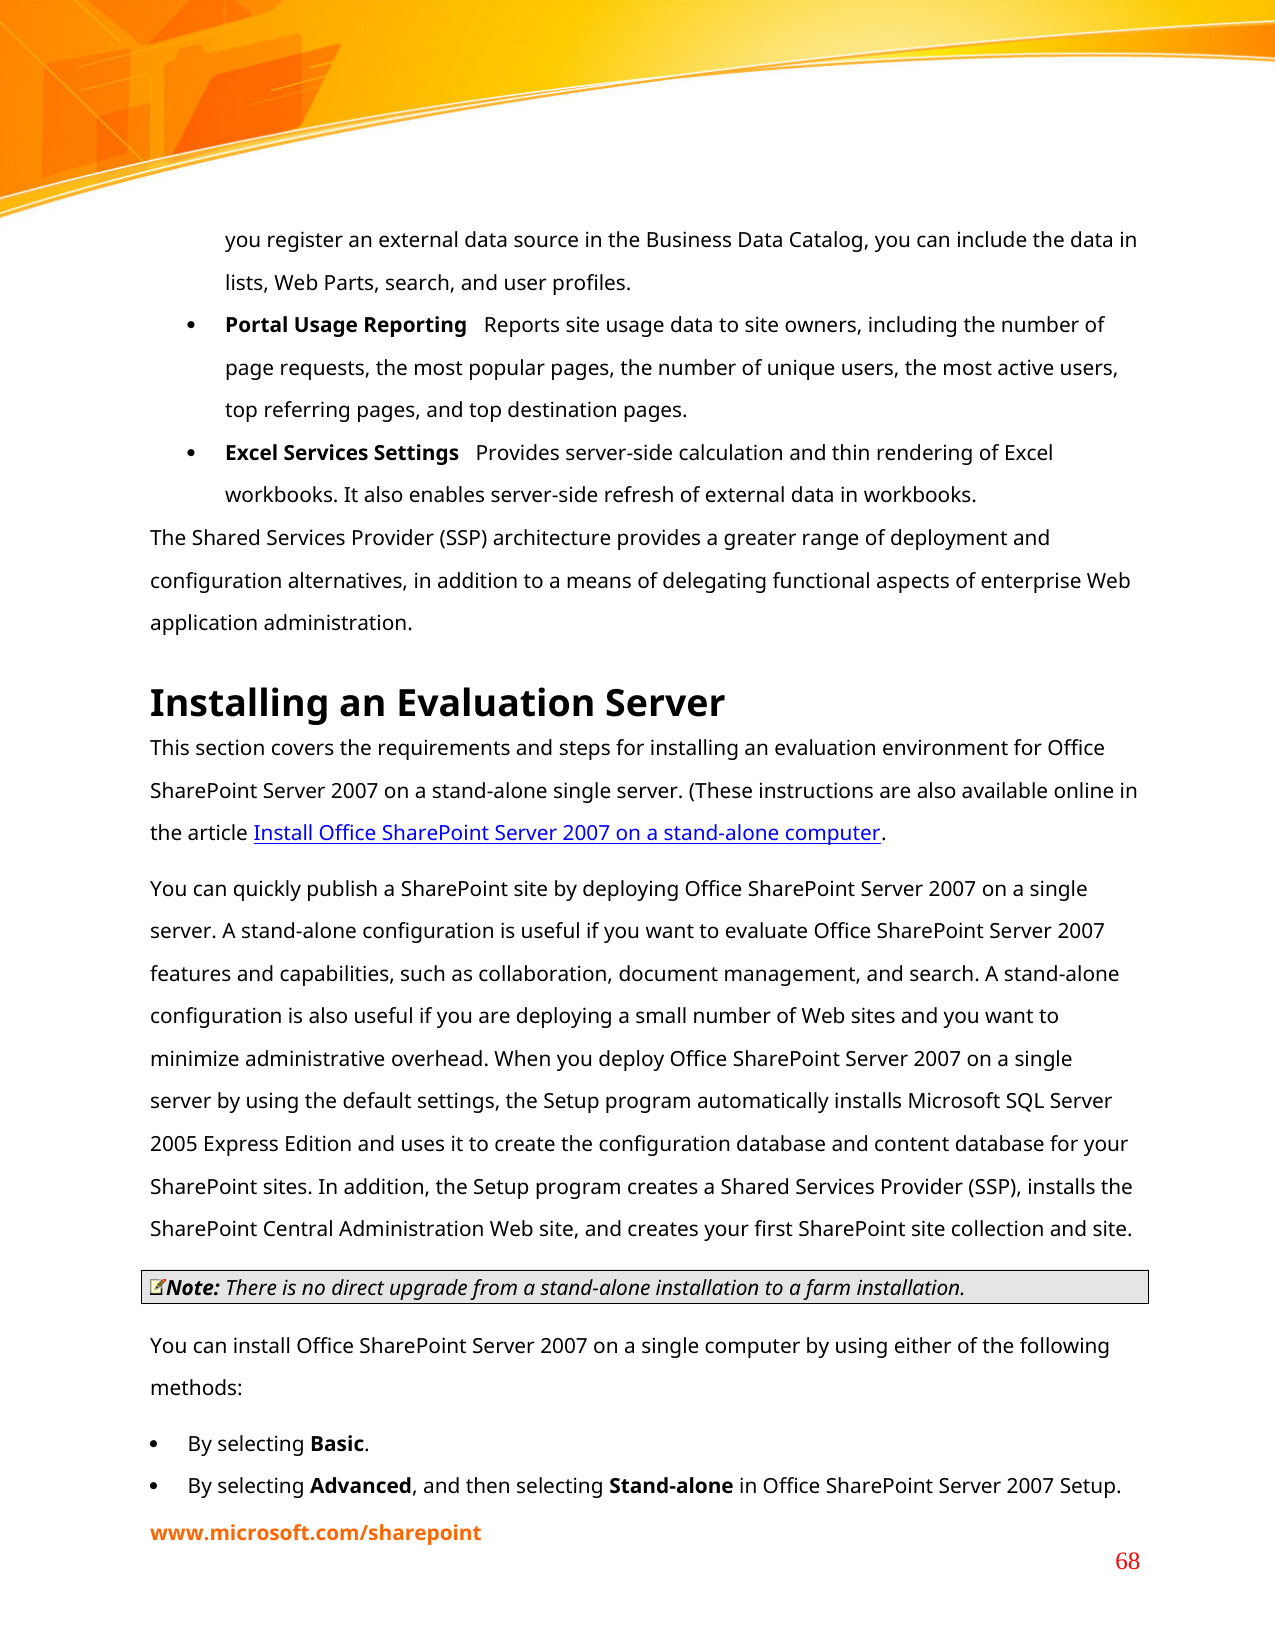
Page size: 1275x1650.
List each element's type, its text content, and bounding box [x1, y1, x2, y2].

list The Shared Services Provider (SSP) architecture provides a greater range of deployment and configuration alternatives, in addition to a means of delegating functional aspects of enterprise Web application administration. [150, 523, 1140, 637]
list Excel Services Settings Provides server-side calculation and thin rendering of Excel workbooks. It also enables server-side refresh of external data in workbooks. [187, 438, 1140, 509]
picture [150, 1279, 166, 1295]
subtitle Installing an Evaluation Server [150, 676, 1140, 727]
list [187, 225, 1140, 296]
text Note: There is no direct upgrade from a stand-alone installation to a farm installation. [142, 1271, 1148, 1303]
list By selecting Advanced, and then selecting Stand-alone in Office SharePoint Server 2007 Setup. [150, 1471, 1140, 1500]
text You can install Office SharePoint Server 2007 on a single computer by using either of the following methods: [150, 1331, 1140, 1402]
list Portal Usage Reporting Reports site usage data to site owners, including the number of page requests, the most popular pages, the number of unique users, the most active users, top referring pages, and top destination pages. [187, 310, 1140, 424]
text You can quickly publish a SharePoint site by deploying Office SharePoint Server 2007 on a single server. A stand-alone configuration is useful if you want to evaluate Office SharePoint Server 2007 features and capabilities, such as collaboration, document management, and search. A stand-alone configuration is also useful if you are deploying a small number of Web sites and you want to minimize administrative overhead. When you deploy Office SharePoint Server 2007 on a single server by using the default settings, the Setup program automatically installs Microsoft SQL Server 2005 Express Edition and uses it to create the configuration database and content database for your SharePoint sites. In addition, the Setup program creates a Shared Services Provider (SSP), installs the SharePoint Central Administration Web site, and creates your first SharePoint site collection and site. [150, 874, 1140, 1243]
list By selecting Basic. [150, 1429, 1140, 1457]
picture [0, 0, 1275, 257]
text This section covers the requirements and steps for installing an evaluation environment for Office SharePoint Server 2007 on a stand-alone single server. (These instructions are also available online in the article Install Office SharePoint Server 2007 on a stand-alone computer. [150, 733, 1140, 847]
